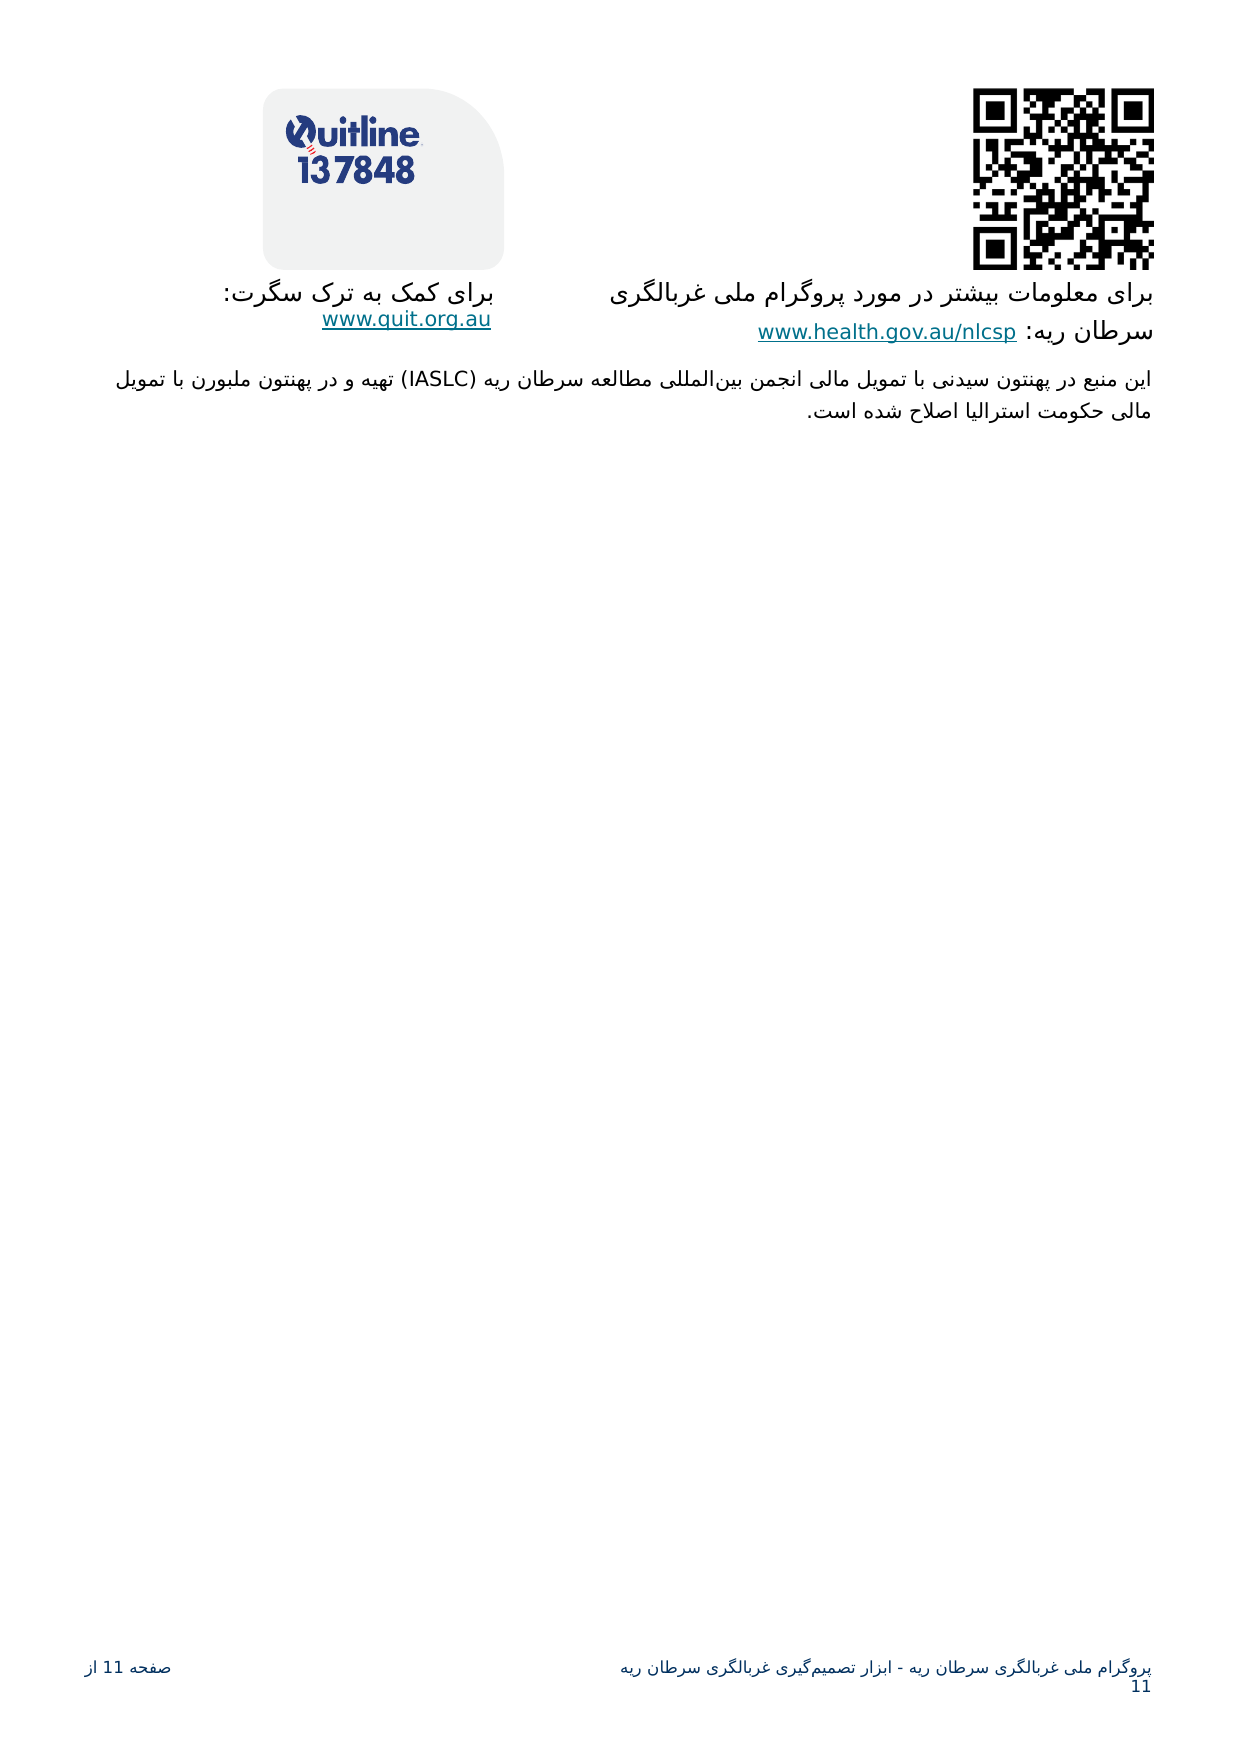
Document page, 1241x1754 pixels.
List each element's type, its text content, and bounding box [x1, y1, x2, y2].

picture [298, 144, 330, 184]
picture [369, 116, 424, 147]
picture [318, 116, 360, 147]
text این منبع در پهنتون سیدنی با تمویل مالی انجمن بین‌المللی مطالعه سرطان ریه (IASLC) تهیه و در پهنتون ملبورن با تمویل مالی حکومت استرالیا اصلاح شده است. [88, 367, 1152, 423]
table_header برای معلومات بیشتر در مورد پروگرام ملی غربالگری سرطان ریه: www.health.gov.au/nlcsp [516, 89, 1165, 367]
table_header برای کمک به ترک سگرت: www.quit.org.au [89, 89, 516, 367]
